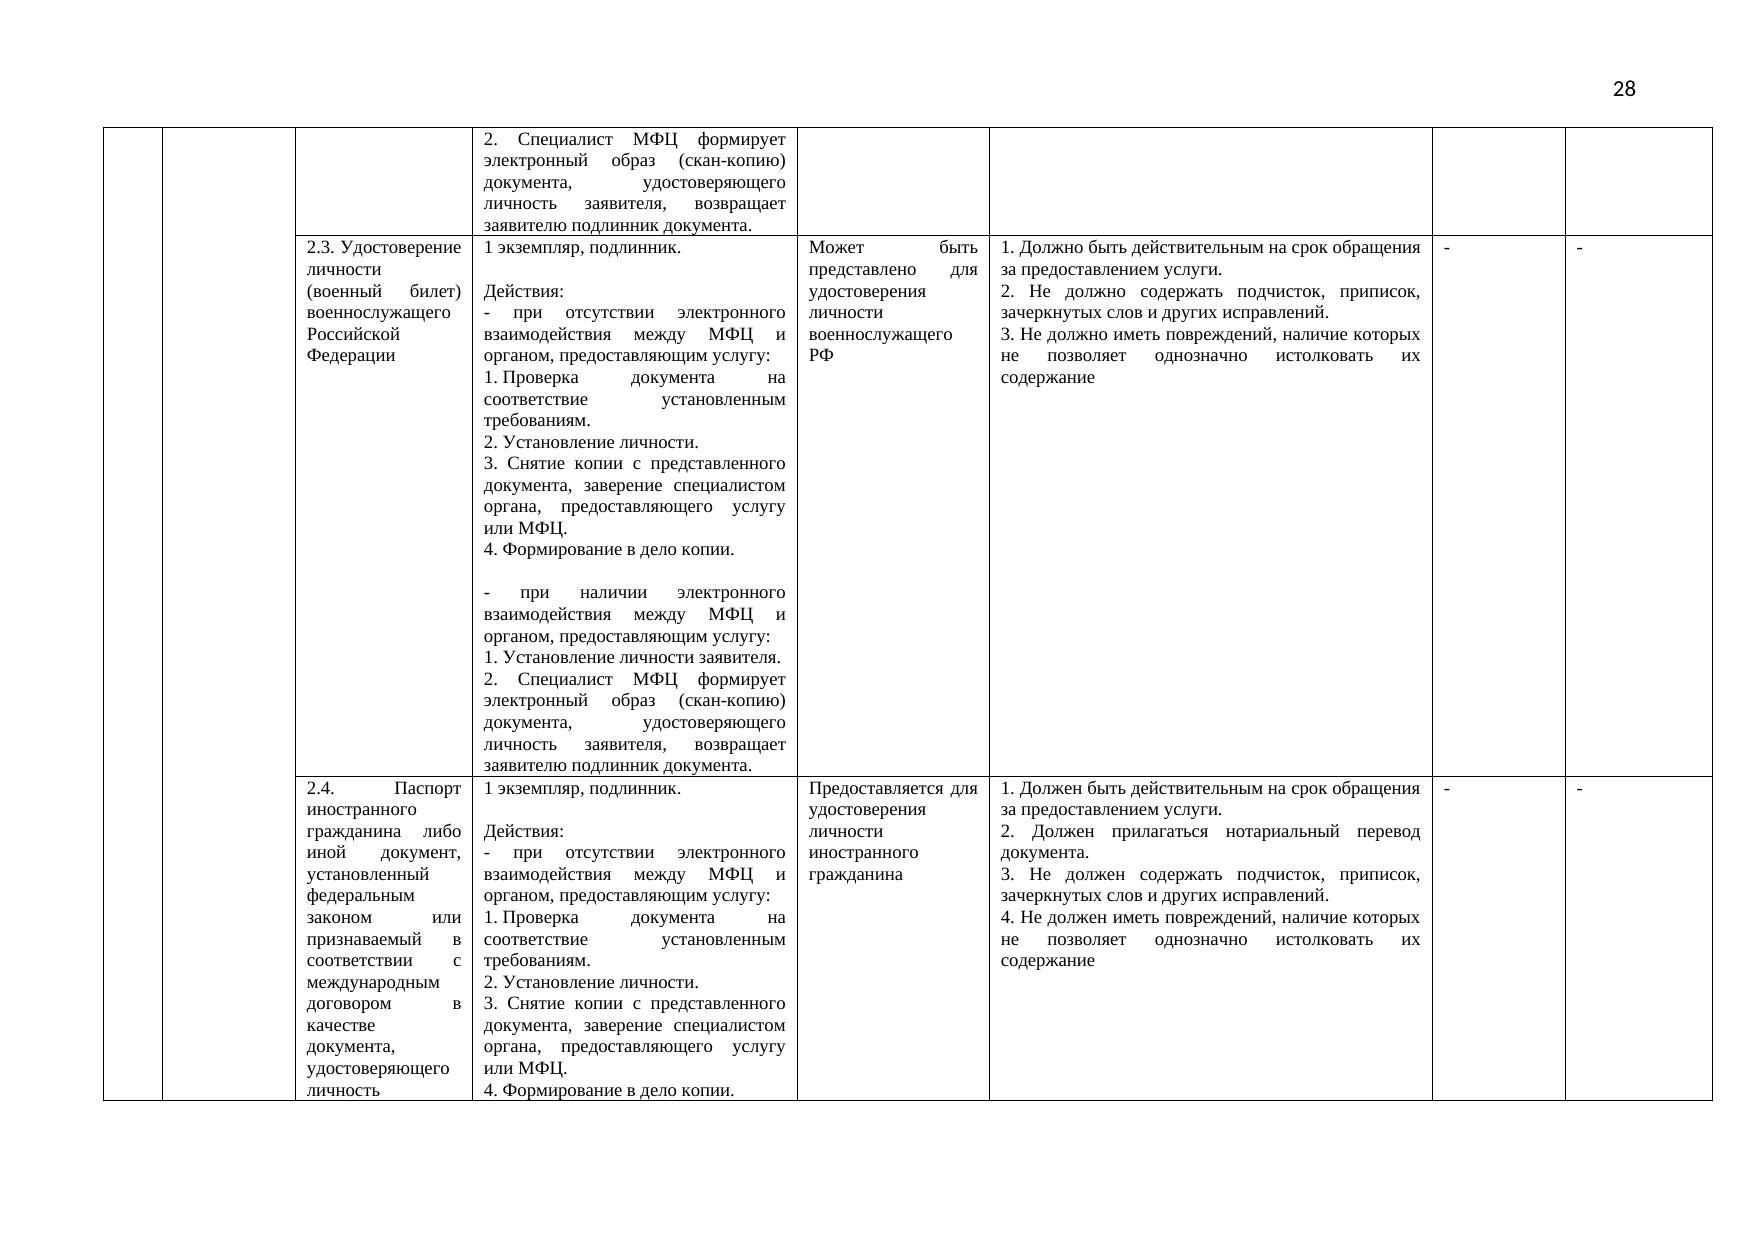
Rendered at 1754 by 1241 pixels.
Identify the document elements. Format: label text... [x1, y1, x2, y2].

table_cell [296, 777, 472, 1100]
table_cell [798, 777, 989, 1100]
table_cell - [1433, 236, 1565, 776]
table_cell Может быть представлено для удостоверения личности военнослужащего РФ [798, 236, 989, 776]
table_cell 1. Должно быть действительным на срок обращения за предоставлением услуги. 2. Не должно содержать подчисток, приписок, зачеркнутых слов и других исправлений. 3. Не должно иметь повреждений, наличие которых не позволяет однозначно истолковать их содержание [990, 236, 1432, 776]
table_cell - [1433, 777, 1565, 1100]
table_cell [473, 777, 797, 1100]
table_cell - [1566, 236, 1712, 776]
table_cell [990, 777, 1432, 1100]
table_cell - [1566, 128, 1712, 235]
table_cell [798, 128, 989, 235]
table_cell 2.3. Удостоверение личности (военный билет) военнослужащего Российской Федерации [296, 236, 472, 776]
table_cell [990, 128, 1432, 235]
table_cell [473, 128, 797, 235]
table_cell - [1433, 128, 1565, 235]
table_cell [296, 128, 472, 235]
table_cell - [1566, 777, 1712, 1100]
